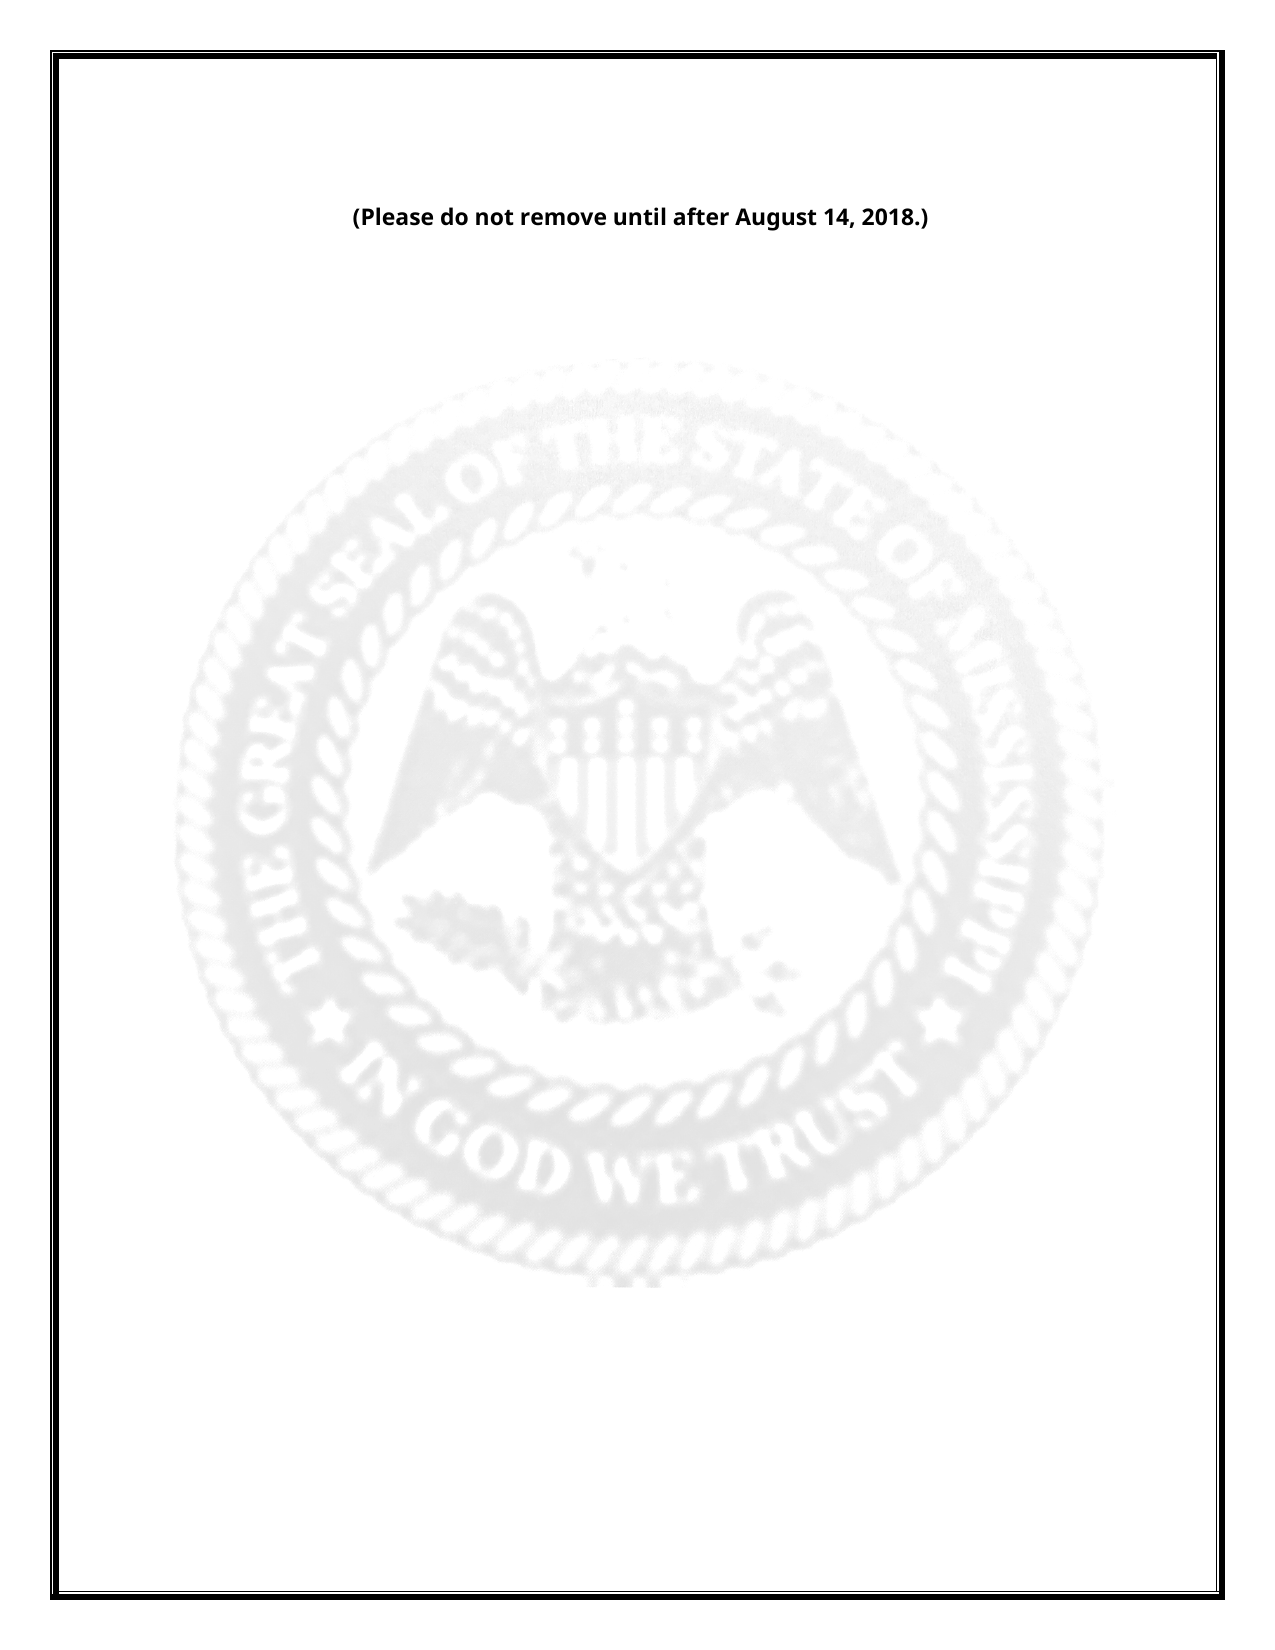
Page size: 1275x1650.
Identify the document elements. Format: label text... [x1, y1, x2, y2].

text (Please do not remove until after August 14, 2018.) [150, 200, 1125, 232]
